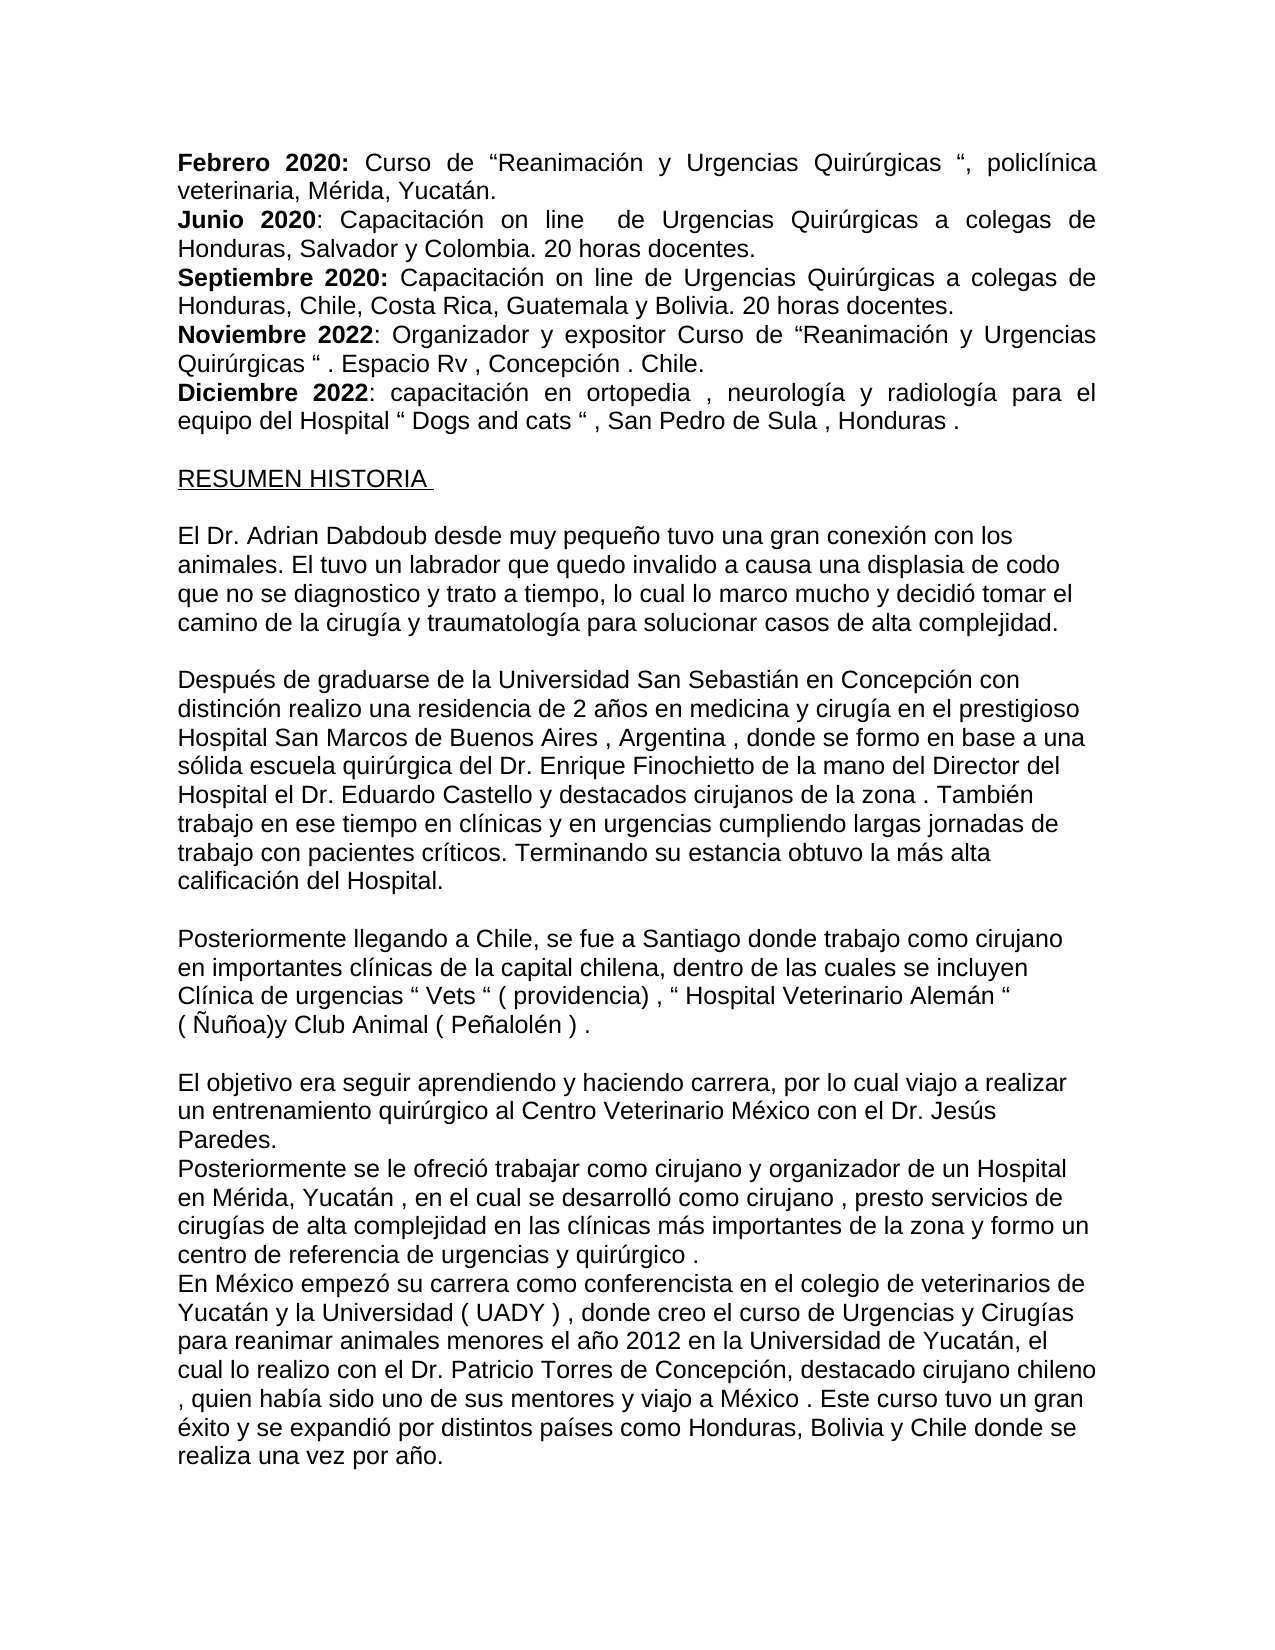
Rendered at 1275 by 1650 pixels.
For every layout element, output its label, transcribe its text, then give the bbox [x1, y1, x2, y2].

text RESUMEN HISTORIA [177, 464, 1098, 493]
text El objetivo era seguir aprendiendo y haciendo carrera, por lo cual viajo a realizar un entrenamiento quirúrgico al Centro Veterinario México con el Dr. Jesús Paredes. [177, 1068, 1098, 1154]
text Después de graduarse de la Universidad San Sebastián en Concepción con distinción realizo una residencia de 2 años en medicina y cirugía en el prestigioso Hospital San Marcos de Buenos Aires , Argentina , donde se formo en base a una sólida escuela quirúrgica del Dr. Enrique Finochietto de la mano del Director del Hospital el Dr. Eduardo Castello y destacados cirujanos de la zona . También trabajo en ese tiempo en clínicas y en urgencias cumpliendo largas jornadas de trabajo con pacientes críticos. Terminando su estancia obtuvo la más alta calificación del Hospital. [177, 665, 1098, 895]
text En México empezó su carrera como conferencista en el colegio de veterinarios de Yucatán y la Universidad ( UADY ) , donde creo el curso de Urgencias y Cirugías para reanimar animales menores el año 2012 en la Universidad de Yucatán, el cual lo realizo con el Dr. Patricio Torres de Concepción, destacado cirujano chileno , quien había sido uno de sus mentores y viajo a México . Este curso tuvo un gran éxito y se expandió por distintos países como Honduras, Bolivia y Chile donde se realiza una vez por año. [177, 1269, 1098, 1470]
text Febrero 2020: Curso de “Reanimación y Urgencias Quirúrgicas “, policlínica veterinaria, Mérida, Yucatán. [177, 148, 1098, 205]
text Posteriormente se le ofreció trabajar como cirujano y organizador de un Hospital en Mérida, Yucatán , en el cual se desarrolló como cirujano , presto servicios de cirugías de alta complejidad en las clínicas más importantes de la zona y formo un centro de referencia de urgencias y quirúrgico . [177, 1154, 1098, 1269]
text Junio 2020: Capacitación on line de Urgencias Quirúrgicas a colegas de Honduras, Salvador y Colombia. 20 horas docentes. [177, 205, 1098, 263]
text El Dr. Adrian Dabdoub desde muy pequeño tuvo una gran conexión con los animales. El tuvo un labrador que quedo invalido a causa una displasia de codo que no se diagnostico y trato a tiempo, lo cual lo marco mucho y decidió tomar el camino de la cirugía y traumatología para solucionar casos de alta complejidad. [177, 521, 1098, 636]
text Posteriormente llegando a Chile, se fue a Santiago donde trabajo como cirujano en importantes clínicas de la capital chilena, dentro de las cuales se incluyen Clínica de urgencias “ Vets “ ( providencia) , “ Hospital Veterinario Alemán “ ( Ñuñoa)y Club Animal ( Peñalolén ) . [177, 924, 1098, 1039]
text Septiembre 2020: Capacitación on line de Urgencias Quirúrgicas a colegas de Honduras, Chile, Costa Rica, Guatemala y Bolivia. 20 horas docentes. [177, 263, 1098, 320]
text Diciembre 2022: capacitación en ortopedia , neurología y radiología para el equipo del Hospital “ Dogs and cats “ , San Pedro de Sula , Honduras . [177, 378, 1098, 435]
text Noviembre 2022: Organizador y expositor Curso de “Reanimación y Urgencias Quirúrgicas “ . Espacio Rv , Concepción . Chile. [177, 320, 1098, 378]
